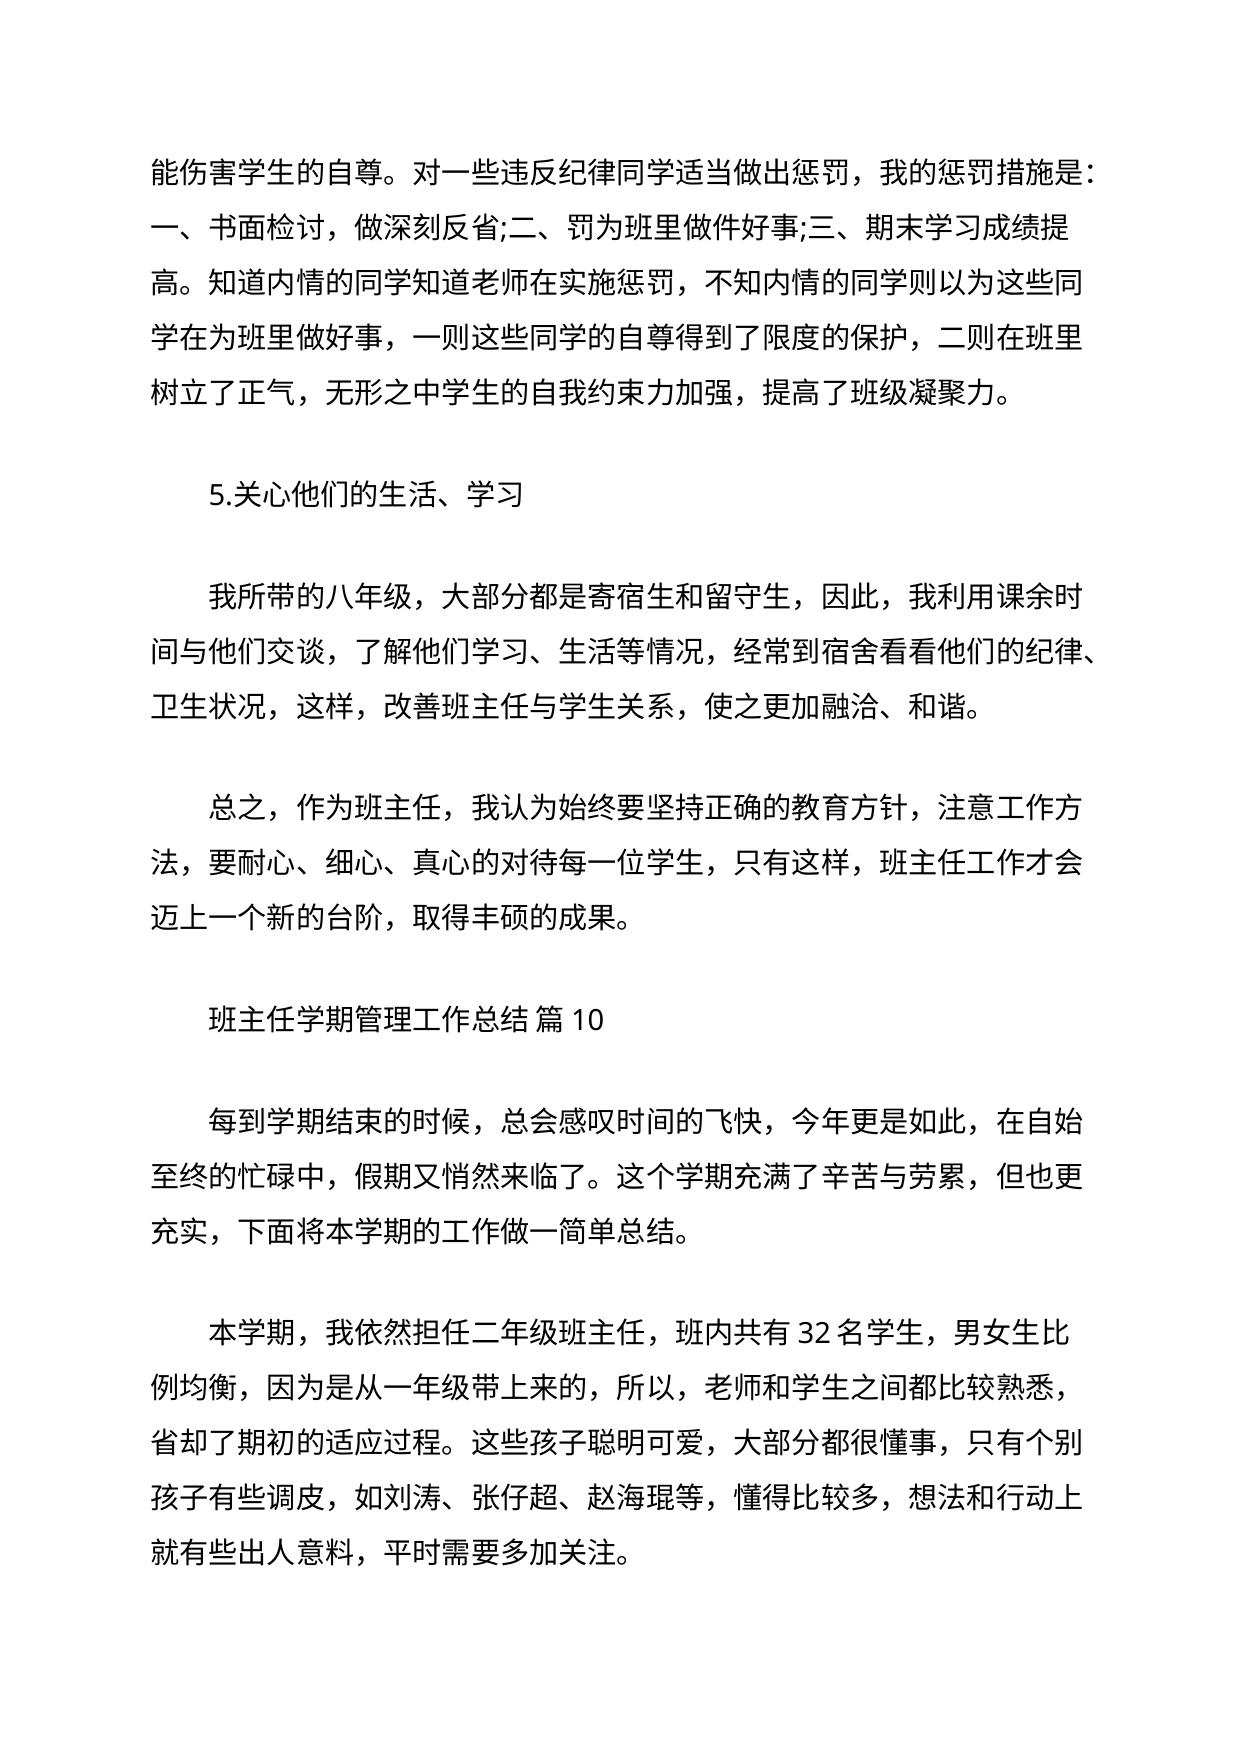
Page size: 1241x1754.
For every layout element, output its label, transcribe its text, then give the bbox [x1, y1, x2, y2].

text 本学期，我依然担任二年级班主任，班内共有32名学生，男女生比例均衡，因为是从一年级带上来的，所以，老师和学生之间都比较熟悉，省却了期初的适应过程。这些孩子聪明可爱，大部分都很懂事，只有个别孩子有些调皮，如刘涛、张仔超、赵海琨等，懂得比较多，想法和行动上就有些出人意料，平时需要多加关注。 [150, 1310, 1090, 1572]
text 5.关心他们的生活、学习 [150, 471, 1090, 514]
text 每到学期结束的时候，总会感叹时间的飞快，今年更是如此，在自始至终的忙碌中，假期又悄然来临了。这个学期充满了辛苦与劳累，但也更充实，下面将本学期的工作做一简单总结。 [150, 1098, 1090, 1251]
text 总之，作为班主任，我认为始终要坚持正确的教育方针，注意工作方法，要耐心、细心、真心的对待每一位学生，只有这样，班主任工作才会迈上一个新的台阶，取得丰硕的成果。 [150, 785, 1090, 937]
text 我所带的八年级，大部分都是寄宿生和留守生，因此，我利用课余时间与他们交谈，了解他们学习、生活等情况，经常到宿舍看看他们的纪律、卫生状况，这样，改善班主任与学生关系，使之更加融洽、和谐。 [150, 573, 1090, 726]
text 班主任学期管理工作总结 篇10 [150, 997, 1090, 1039]
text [150, 150, 1090, 412]
